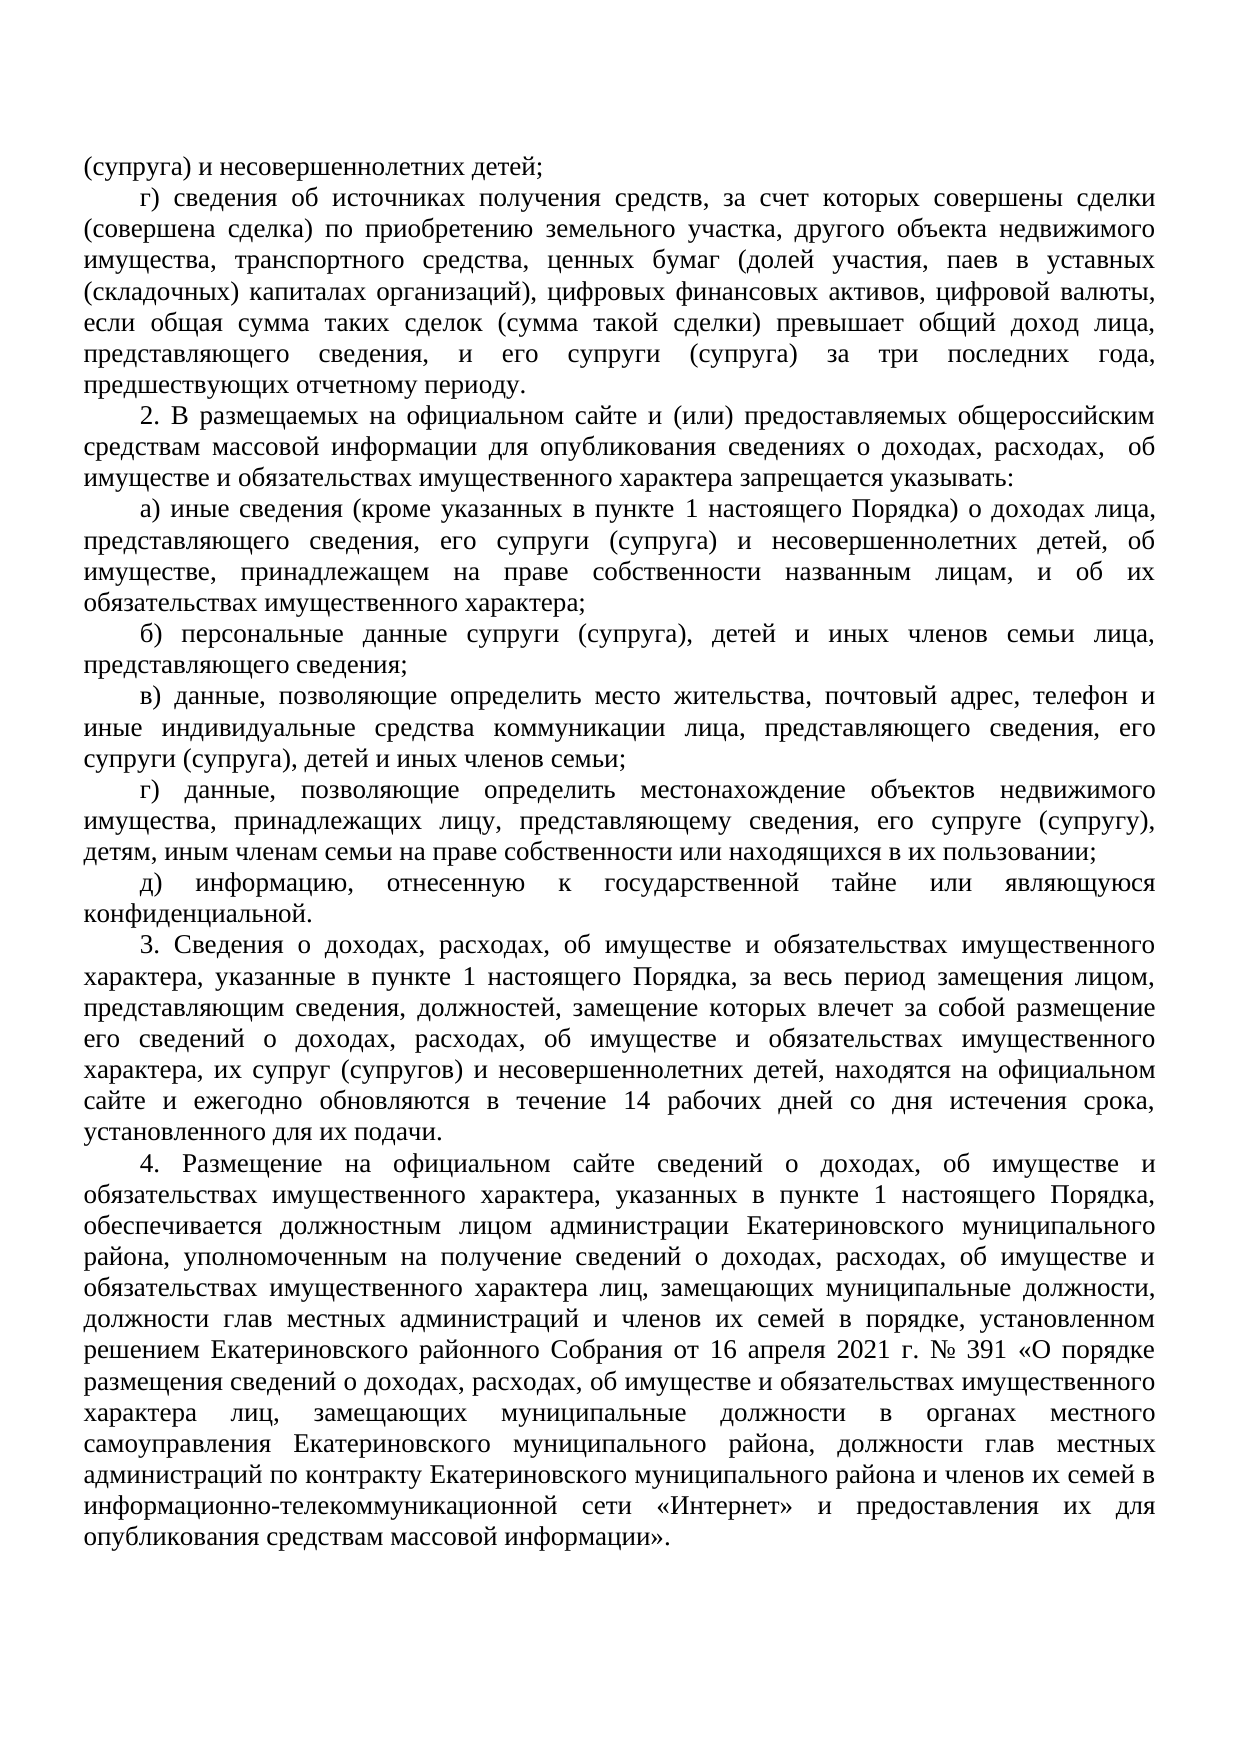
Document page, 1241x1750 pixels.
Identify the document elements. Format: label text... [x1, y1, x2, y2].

text г) данные, позволяющие определить местонахождение объектов недвижимого имущества, принадлежащих лицу, представляющему сведения, его супруге (супругу), детям, иным членам семьи на праве собственности или находящихся в их пользовании; [83, 773, 1157, 866]
text 4. Размещение на официальном сайте сведений о доходах, об имуществе и обязательствах имущественного характера, указанных в пункте 1 настоящего Порядка, обеспечивается должностным лицом администрации Екатериновского муниципального района, уполномоченным на получение сведений о доходах, расходах, об имуществе и обязательствах имущественного характера лиц, замещающих муниципальные должности, должности глав местных администраций и членов их семей в порядке, установленном решением Екатериновского районного Собрания от 16 апреля 2021 г. № 391 «О порядке размещения сведений о доходах, расходах, об имуществе и обязательствах имущественного характера лиц, замещающих муниципальные должности в органах местного самоуправления Екатериновского муниципального района, должности глав местных администраций по контракту Екатериновского муниципального района и членов их семей в информационно-телекоммуникационной сети «Интернет» и предоставления их для опубликования средствам массовой информации». [83, 1147, 1157, 1552]
text б) персональные данные супруги (супруга), детей и иных членов семьи лица, представляющего сведения; [83, 617, 1157, 679]
text д) информацию, отнесенную к государственной тайне или являющуюся конфиденциальной. [83, 866, 1157, 929]
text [83, 150, 1157, 181]
text 2. В размещаемых на официальном сайте и (или) предоставляемых общероссийским средствам массовой информации для опубликования сведениях о доходах, расходах, об имуществе и обязательствах имущественного характера запрещается указывать: [83, 399, 1157, 493]
text 3. Сведения о доходах, расходах, об имуществе и обязательствах имущественного характера, указанные в пункте 1 настоящего Порядка, за весь период замещения лицом, представляющим сведения, должностей, замещение которых влечет за собой размещение его сведений о доходах, расходах, об имуществе и обязательствах имущественного характера, их супруг (супругов) и несовершеннолетних детей, находятся на официальном сайте и ежегодно обновляются в течение 14 рабочих дней со дня истечения срока, установленного для их подачи. [83, 929, 1157, 1147]
text а) иные сведения (кроме указанных в пункте 1 настоящего Порядка) о доходах лица, представляющего сведения, его супруги (супруга) и несовершеннолетних детей, об имуществе, принадлежащем на праве собственности названным лицам, и об их обязательствах имущественного характера; [83, 493, 1157, 617]
text г) сведения об источниках получения средств, за счет которых совершены сделки (совершена сделка) по приобретению земельного участка, другого объекта недвижимого имущества, транспортного средства, ценных бумаг (долей участия, паев в уставных (складочных) капиталах организаций), цифровых финансовых активов, цифровой валюты, если общая сумма таких сделок (сумма такой сделки) превышает общий доход лица, представляющего сведения, и его супруги (супруга) за три последних года, предшествующих отчетному периоду. [83, 181, 1157, 399]
text в) данные, позволяющие определить место жительства, почтовый адрес, телефон и иные индивидуальные средства коммуникации лица, представляющего сведения, его супруги (супруга), детей и иных членов семьи; [83, 679, 1157, 773]
